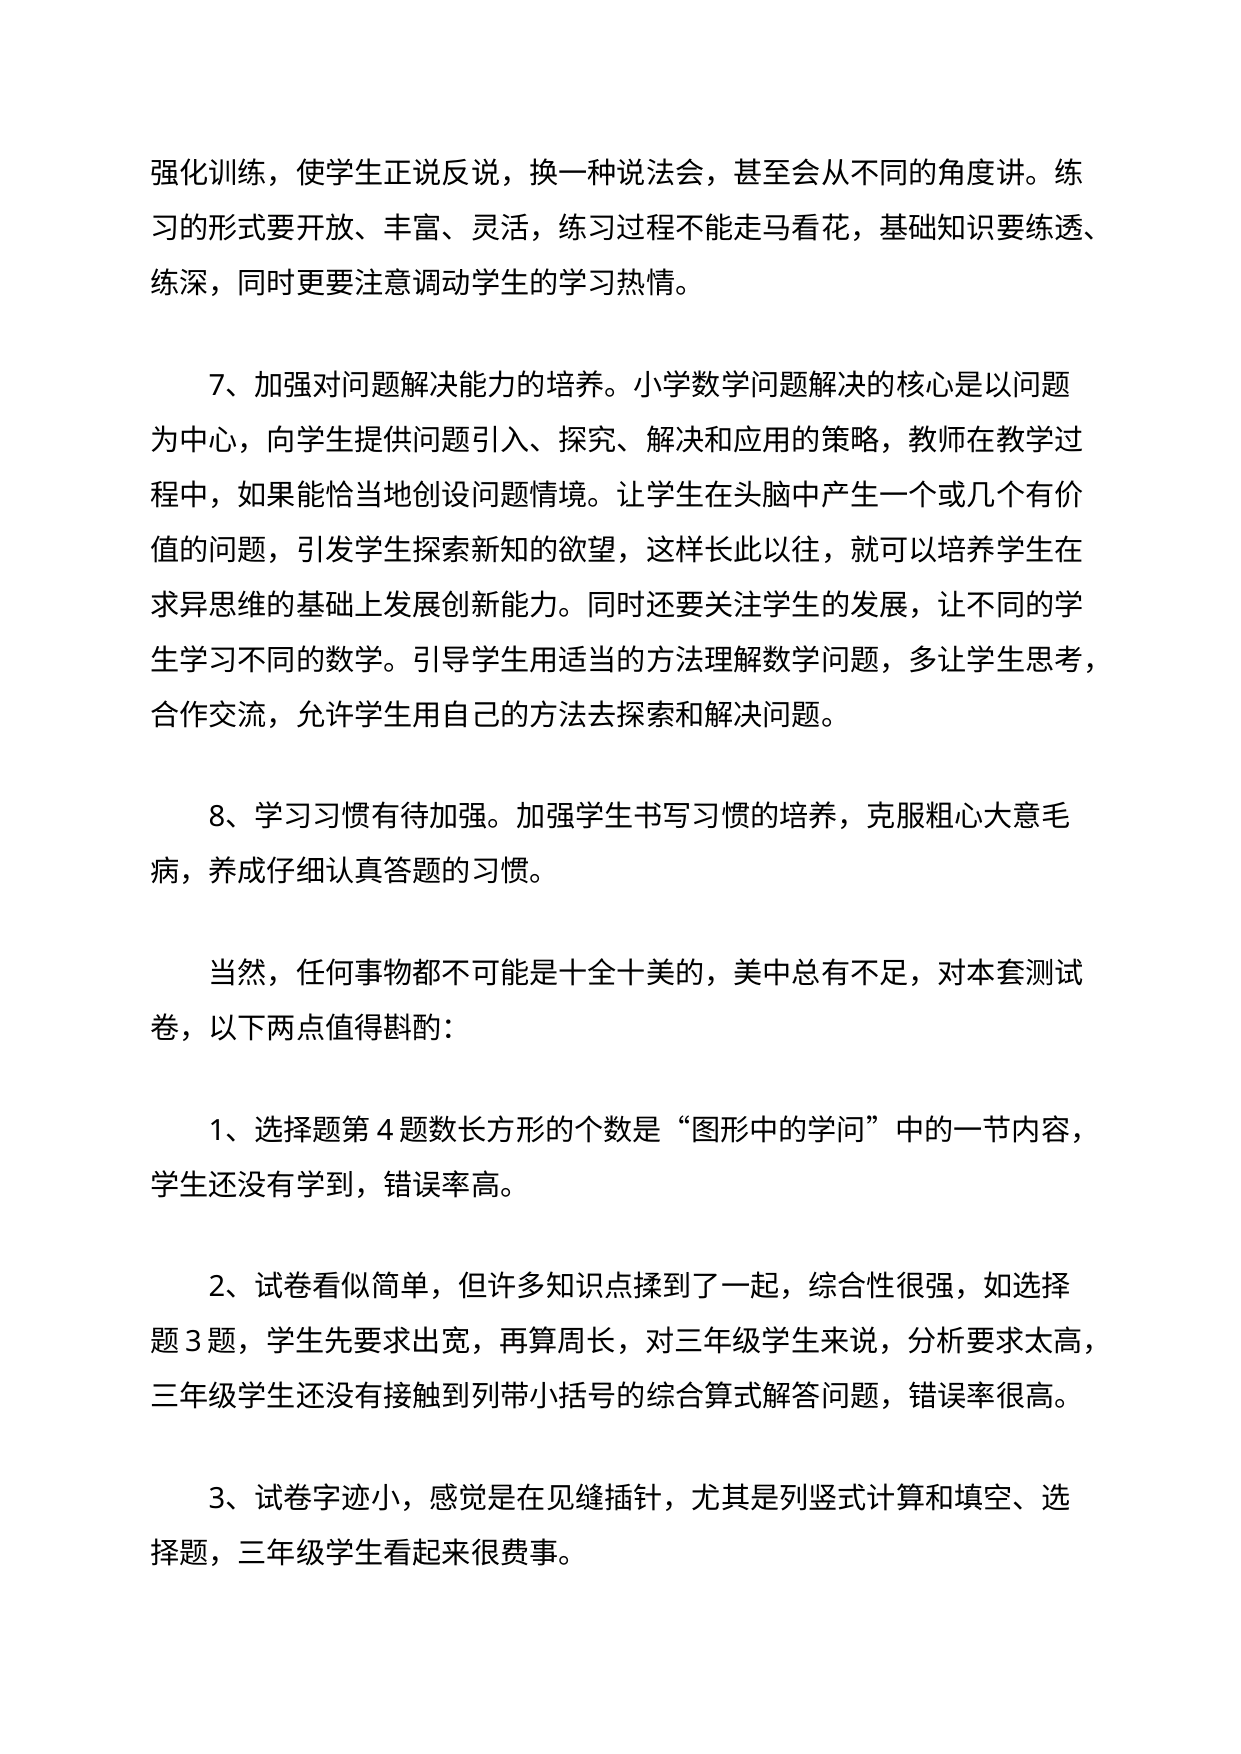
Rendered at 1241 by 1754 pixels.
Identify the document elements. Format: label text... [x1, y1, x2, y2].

text 2、试卷看似简单，但许多知识点揉到了一起，综合性很强，如选择题3题，学生先要求出宽，再算周长，对三年级学生来说，分析要求太高，三年级学生还没有接触到列带小括号的综合算式解答问题，错误率很高。 [150, 1263, 1090, 1415]
text 当然，任何事物都不可能是十全十美的，美中总有不足，对本套测试卷，以下两点值得斟酌： [150, 949, 1090, 1047]
text 1、选择题第4题数长方形的个数是“图形中的学问”中的一节内容，学生还没有学到，错误率高。 [150, 1106, 1090, 1203]
text 7、加强对问题解决能力的培养。小学数学问题解决的核心是以问题为中心，向学生提供问题引入、探究、解决和应用的策略，教师在教学过程中，如果能恰当地创设问题情境。让学生在头脑中产生一个或几个有价值的问题，引发学生探索新知的欲望，这样长此以往，就可以培养学生在求异思维的基础上发展创新能力。同时还要关注学生的发展，让不同的学生学习不同的数学。引导学生用适当的方法理解数学问题，多让学生思考，合作交流，允许学生用自己的方法去探索和解决问题。 [150, 362, 1090, 733]
text 3、试卷字迹小，感觉是在见缝插针，尤其是列竖式计算和填空、选择题，三年级学生看起来很费事。 [150, 1475, 1090, 1572]
text 8、学习习惯有待加强。加强学生书写习惯的培养，克服粗心大意毛病，养成仔细认真答题的习惯。 [150, 793, 1090, 890]
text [150, 150, 1090, 302]
